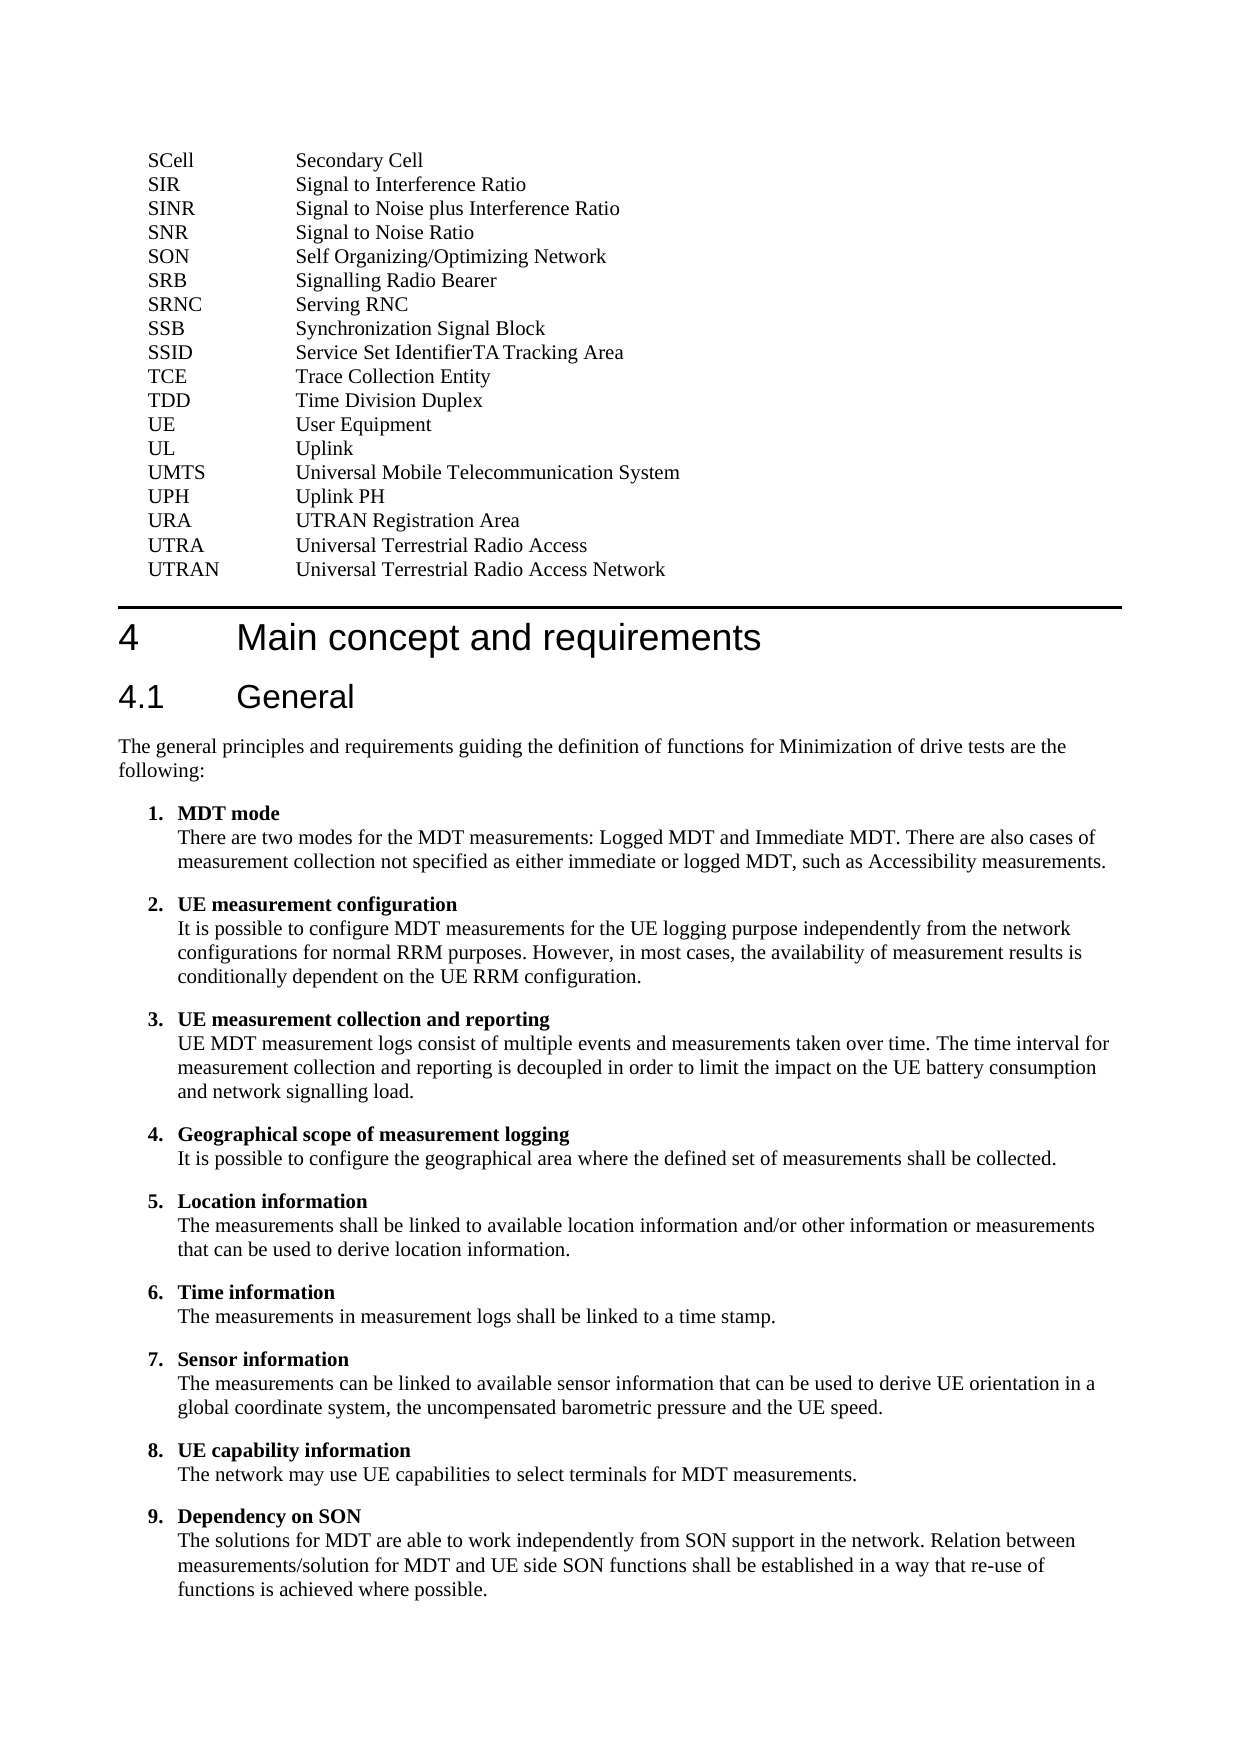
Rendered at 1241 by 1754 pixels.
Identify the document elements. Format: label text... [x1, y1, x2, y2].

text URA UTRAN Registration Area [148, 508, 1122, 532]
text SINR Signal to Noise plus Interference Ratio [148, 196, 1122, 220]
text SON Self Organizing/Optimizing Network [148, 244, 1122, 268]
text SRB Signalling Radio Bearer [148, 268, 1122, 292]
text SSB Synchronization Signal Block [148, 316, 1122, 340]
text UL Uplink [148, 436, 1122, 460]
text UTRA Universal Terrestrial Radio Access [148, 532, 1122, 557]
text 9. Dependency on SON The solutions for MDT are able to work independently from SON support in the network. Relation between measurements/solution for MDT and UE side SON functions shall be established in a way that re-use of functions is achieved where possible. [148, 1504, 1122, 1601]
text SSID Service Set IdentifierTA Tracking Area [148, 340, 1122, 364]
text UE User Equipment [148, 412, 1122, 436]
text SIR Signal to Interference Ratio [148, 172, 1122, 196]
text TDD Time Division Duplex [148, 388, 1122, 412]
text SRNC Serving RNC [148, 292, 1122, 316]
text SNR Signal to Noise Ratio [148, 220, 1122, 244]
text TCE Trace Collection Entity [148, 364, 1122, 388]
subtitle 4 Main concept and requirements [118, 609, 1122, 658]
text 3. UE measurement collection and reporting UE MDT measurement logs consist of multiple events and measurements taken over time. The time interval for measurement collection and reporting is decoupled in order to limit the impact on the UE battery consumption and network signalling load. [148, 1007, 1122, 1103]
subtitle 4.1 General [118, 677, 1122, 715]
text 2. UE measurement configuration It is possible to configure MDT measurements for the UE logging purpose independently from the network configurations for normal RRM purposes. However, in most cases, the availability of measurement results is conditionally dependent on the UE RRM configuration. [148, 892, 1122, 988]
text 6. Time information The measurements in measurement logs shall be linked to a time stamp. [148, 1280, 1122, 1328]
text 4. Geographical scope of measurement logging It is possible to configure the geographical area where the defined set of measurements shall be collected. [148, 1122, 1122, 1170]
text 1. MDT mode There are two modes for the MDT measurements: Logged MDT and Immediate MDT. There are also cases of measurement collection not specified as either immediate or logged MDT, such as Accessibility measurements. [148, 801, 1122, 873]
text UPH Uplink PH [148, 484, 1122, 508]
text 7. Sensor information The measurements can be linked to available sensor information that can be used to derive UE orientation in a global coordinate system, the uncompensated barometric pressure and the UE speed. [148, 1347, 1122, 1419]
text UTRAN Universal Terrestrial Radio Access Network [148, 557, 1122, 581]
text 8. UE capability information The network may use UE capabilities to select terminals for MDT measurements. [148, 1437, 1122, 1486]
text UMTS Universal Mobile Telecommunication System [148, 460, 1122, 484]
text SCell Secondary Cell [148, 147, 1122, 172]
text The general principles and requirements guiding the definition of functions for Minimization of drive tests are the following: [118, 734, 1122, 782]
text 5. Location information The measurements shall be linked to available location information and/or other information or measurements that can be used to derive location information. [148, 1189, 1122, 1261]
